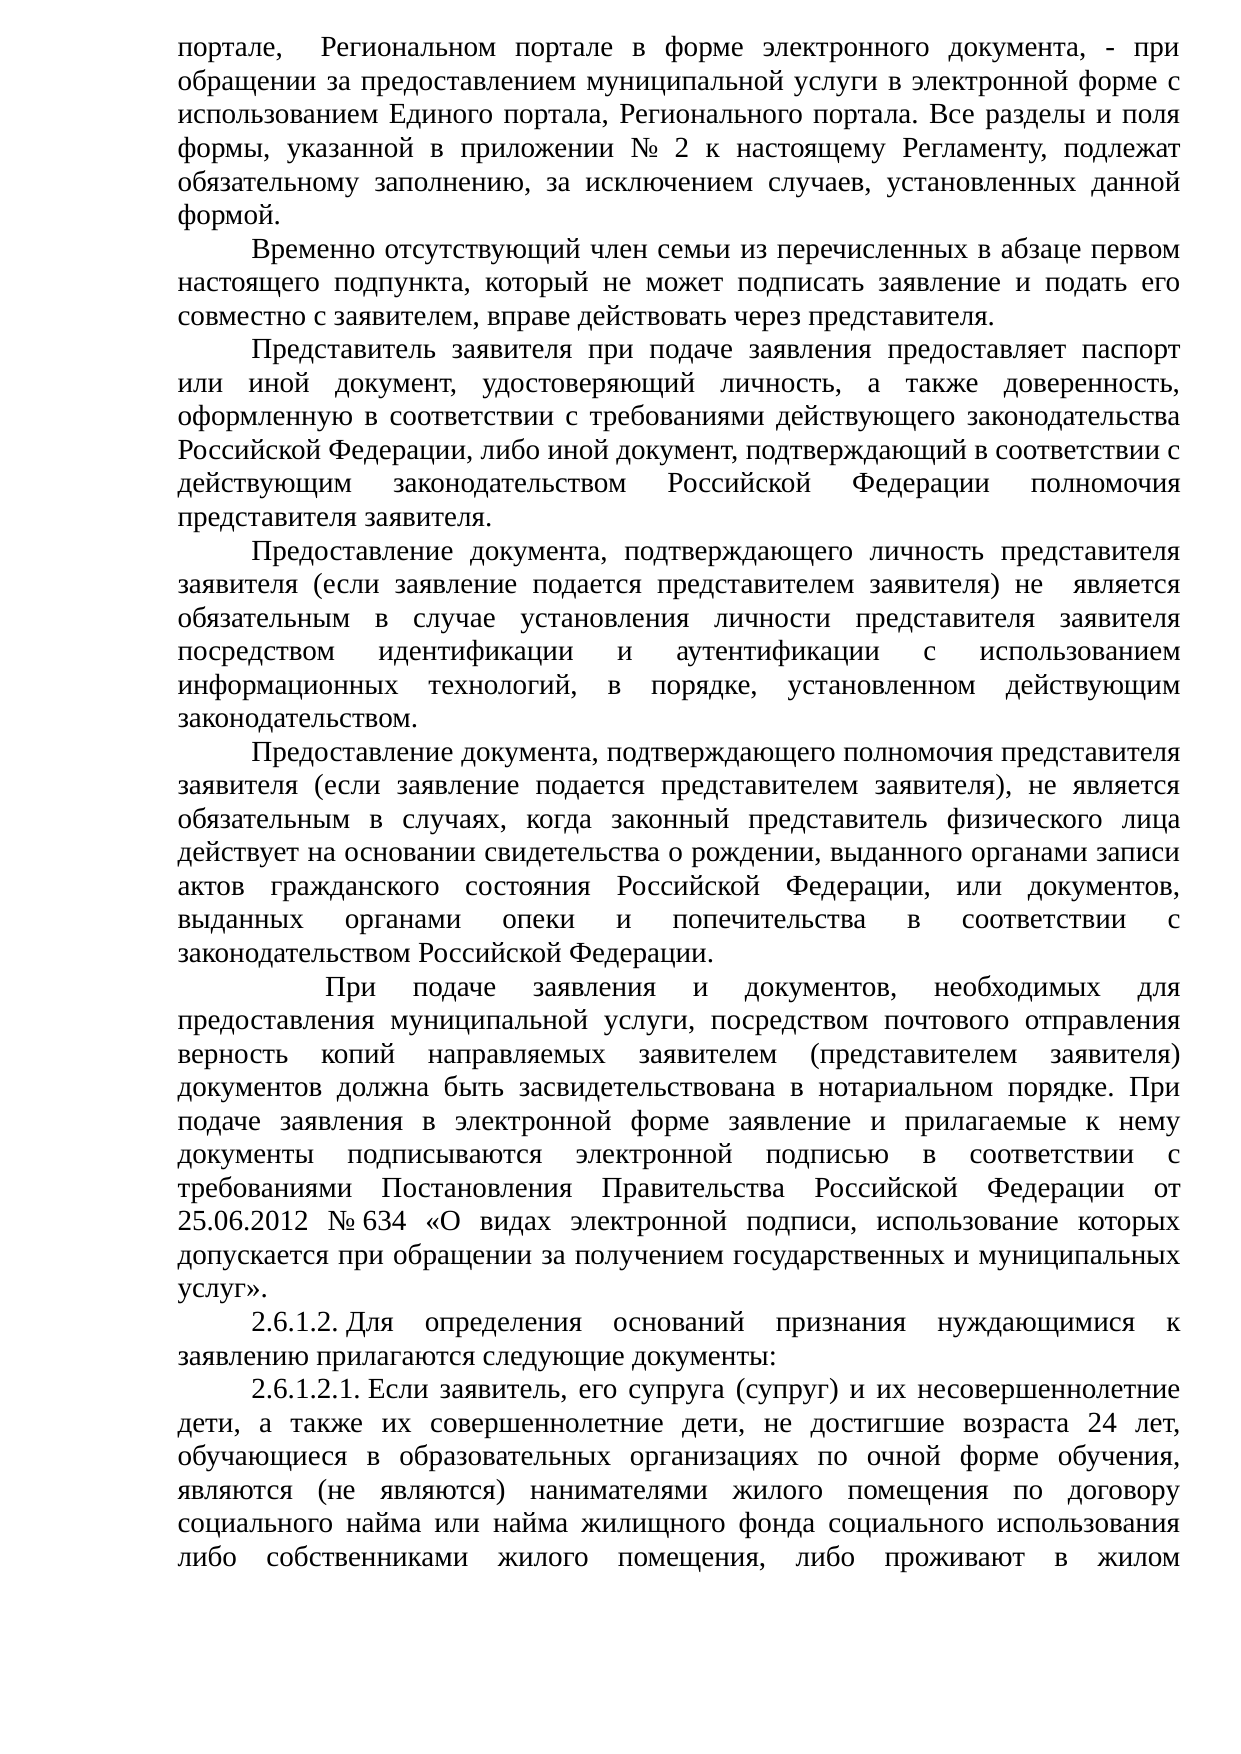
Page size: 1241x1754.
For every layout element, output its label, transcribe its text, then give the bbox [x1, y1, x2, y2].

text При подаче заявления и документов, необходимых для предоставления муниципальной услуги, посредством почтового отправления верность копий направляемых заявителем (представителем заявителя) документов должна быть засвидетельствована в нотариальном порядке. При подаче заявления в электронной форме заявление и прилагаемые к нему документы подписываются электронной подписью в соответствии с требованиями Постановления Правительства Российской Федерации от 25.06.2012 № 634 «О видах электронной подписи, использование которых допускается при обращении за получением государственных и муниципальных услуг». [177, 969, 1181, 1304]
text Предоставление документа, подтверждающего личность представителя заявителя (если заявление подается представителем заявителя) не является обязательным в случае установления личности представителя заявителя посредством идентификации и аутентификации с использованием информационных технологий, в порядке, установленном действующим законодательством. [177, 533, 1181, 734]
text Предоставление документа, подтверждающего полномочия представителя заявителя (если заявление подается представителем заявителя), не является обязательным в случаях, когда законный представитель физического лица действует на основании свидетельства о рождении, выданного органами записи актов гражданского состояния Российской Федерации, или документов, выданных органами опеки и попечительства в соответствии с законодательством Российской Федерации. [177, 734, 1181, 969]
text Временно отсутствующий член семьи из перечисленных в абзаце первом настоящего подпункта, который не может подписать заявление и подать его совместно с заявителем, вправе действовать через представителя. [177, 231, 1181, 331]
text 2.6.1.2. Для определения оснований признания нуждающимися к заявлению прилагаются следующие документы: [177, 1304, 1181, 1371]
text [177, 29, 1181, 231]
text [177, 1371, 1181, 1572]
text Представитель заявителя при подаче заявления предоставляет паспорт или иной документ, удостоверяющий личность, а также доверенность, оформленную в соответствии с требованиями действующего законодательства Российской Федерации, либо иной документ, подтверждающий в соответствии с действующим законодательством Российской Федерации полномочия представителя заявителя. [177, 331, 1181, 533]
